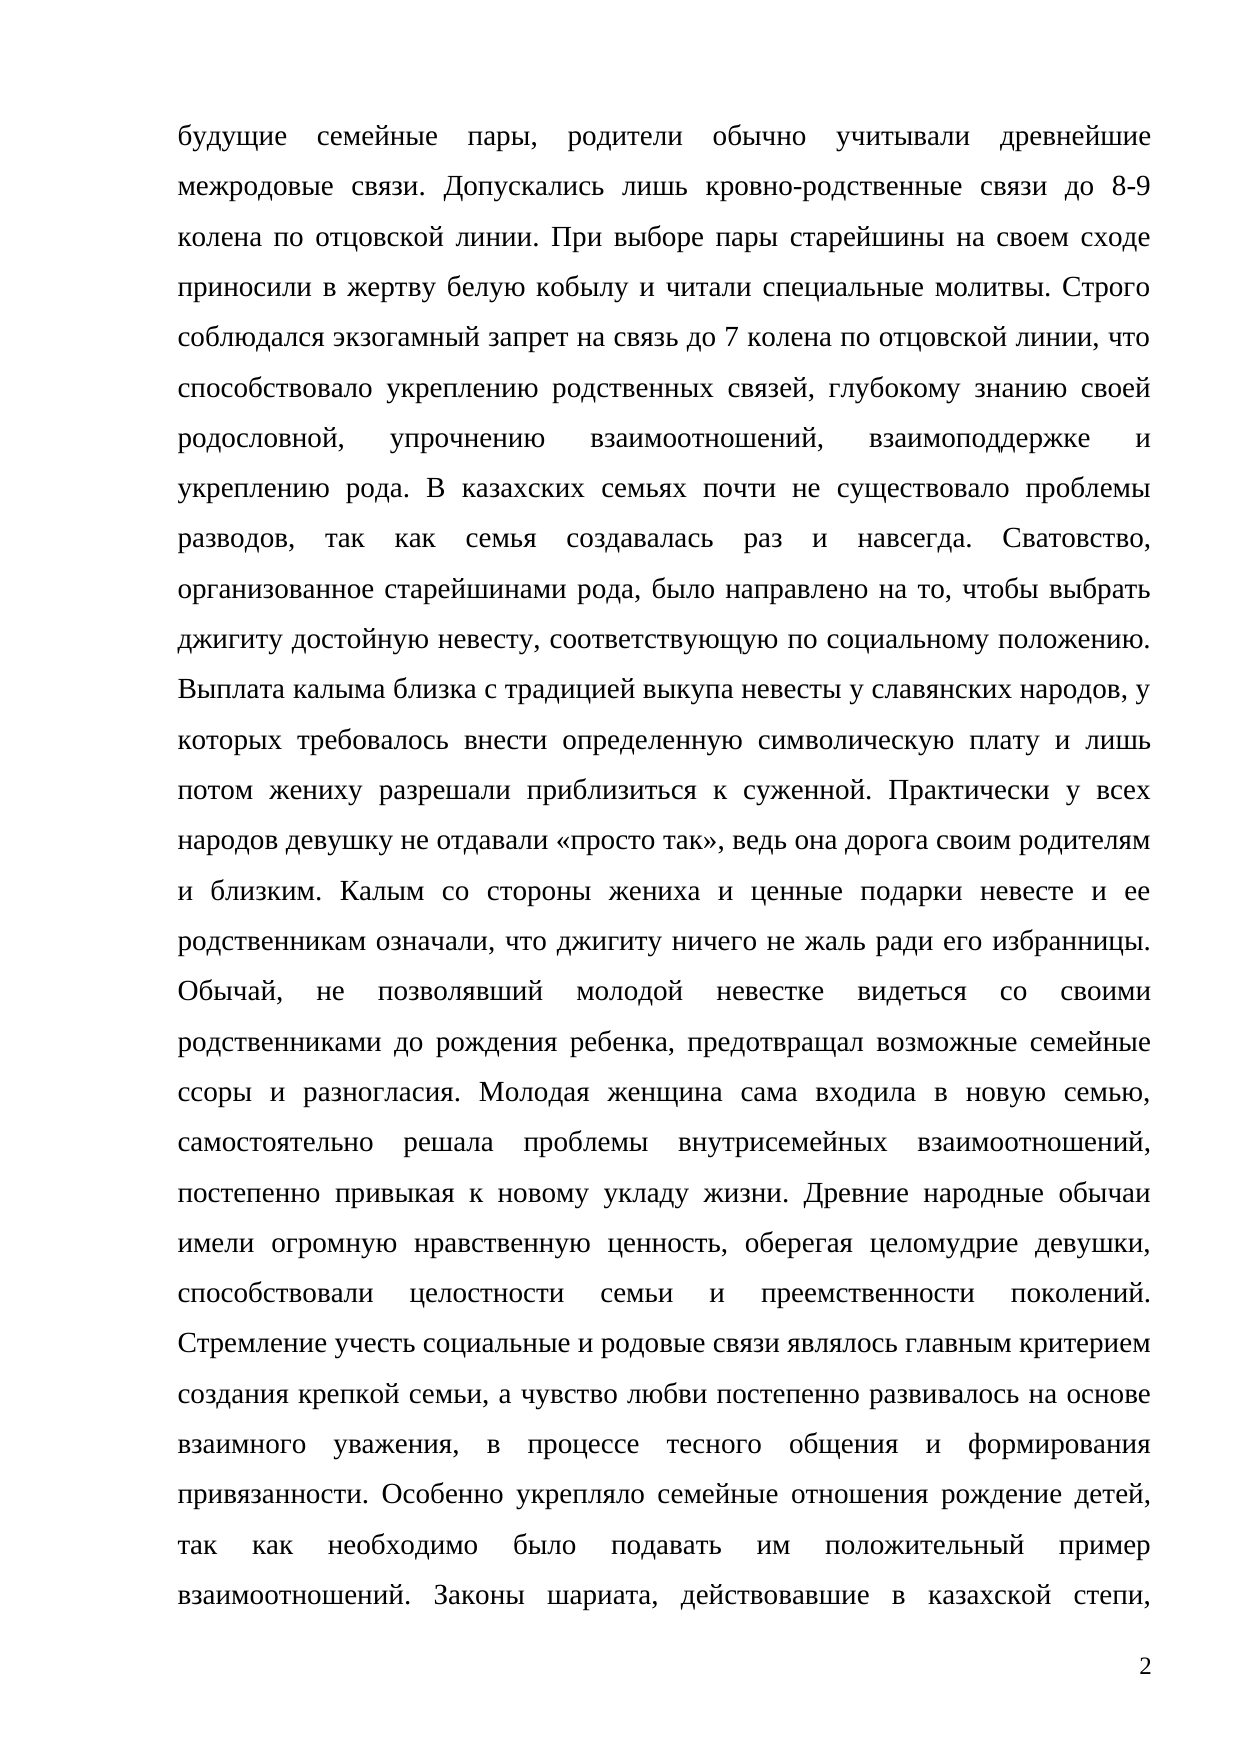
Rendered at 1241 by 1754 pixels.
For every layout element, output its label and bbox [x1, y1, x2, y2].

text [177, 118, 1152, 1611]
